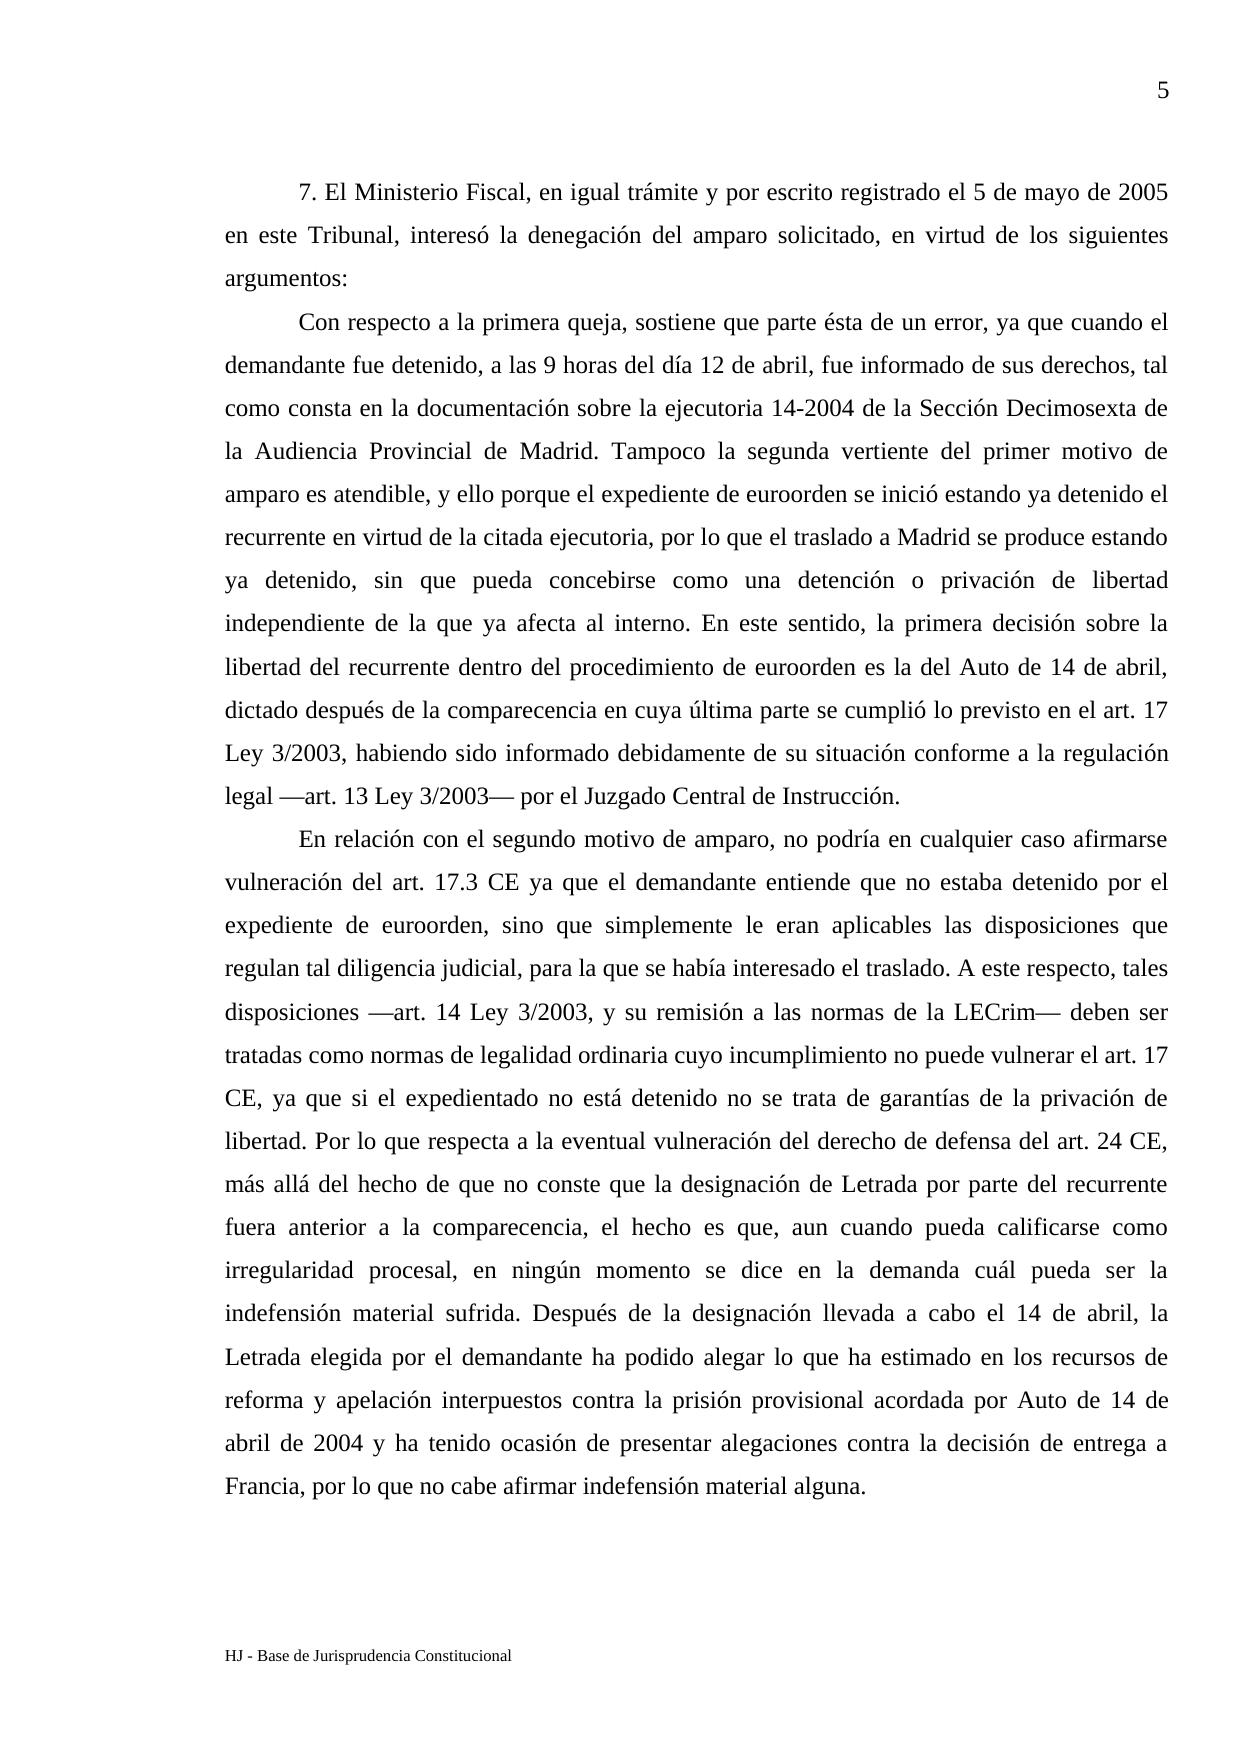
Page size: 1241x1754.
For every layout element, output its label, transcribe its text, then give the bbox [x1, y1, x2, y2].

text 7. El Ministerio Fiscal, en igual trámite y por escrito registrado el 5 de mayo de 2005 en este Tribunal, interesó la denegación del amparo solicitado, en virtud de los siguientes argumentos: [224, 177, 1169, 292]
text Con respecto a la primera queja, sostiene que parte ésta de un error, ya que cuando el demandante fue detenido, a las 9 horas del día 12 de abril, fue informado de sus derechos, tal como consta en la documentación sobre la ejecutoria 14-2004 de la Sección Decimosexta de la Audiencia Provincial de Madrid. Tampoco la segunda vertiente del primer motivo de amparo es atendible, y ello porque el expediente de euroorden se inició estando ya detenido el recurrente en virtud de la citada ejecutoria, por lo que el traslado a Madrid se produce estando ya detenido, sin que pueda concebirse como una detención o privación de libertad independiente de la que ya afecta al interno. En este sentido, la primera decisión sobre la libertad del recurrente dentro del procedimiento de euroorden es la del Auto de 14 de abril, dictado después de la comparecencia en cuya última parte se cumplió lo previsto en el art. 17 Ley 3/2003, habiendo sido informado debidamente de su situación conforme a la regulación legal —art. 13 Ley 3/2003— por el Juzgado Central de Instrucción. [224, 307, 1169, 810]
text En relación con el segundo motivo de amparo, no podría en cualquier caso afirmarse vulneración del art. 17.3 CE ya que el demandante entiende que no estaba detenido por el expediente de euroorden, sino que simplemente le eran aplicables las disposiciones que regulan tal diligencia judicial, para la que se había interesado el traslado. A este respecto, tales disposiciones —art. 14 Ley 3/2003, y su remisión a las normas de la LECrim— deben ser tratadas como normas de legalidad ordinaria cuyo incumplimiento no puede vulnerar el art. 17 CE, ya que si el expedientado no está detenido no se trata de garantías de la privación de libertad. Por lo que respecta a la eventual vulneración del derecho de defensa del art. 24 CE, más allá del hecho de que no conste que la designación de Letrada por parte del recurrente fuera anterior a la comparecencia, el hecho es que, aun cuando pueda calificarse como irregularidad procesal, en ningún momento se dice en la demanda cuál pueda ser la indefensión material sufrida. Después de la designación llevada a cabo el 14 de abril, la Letrada elegida por el demandante ha podido alegar lo que ha estimado en los recursos de reforma y apelación interpuestos contra la prisión provisional acordada por Auto de 14 de abril de 2004 y ha tenido ocasión de presentar alegaciones contra la decisión de entrega a Francia, por lo que no cabe afirmar indefensión material alguna. [224, 824, 1169, 1500]
